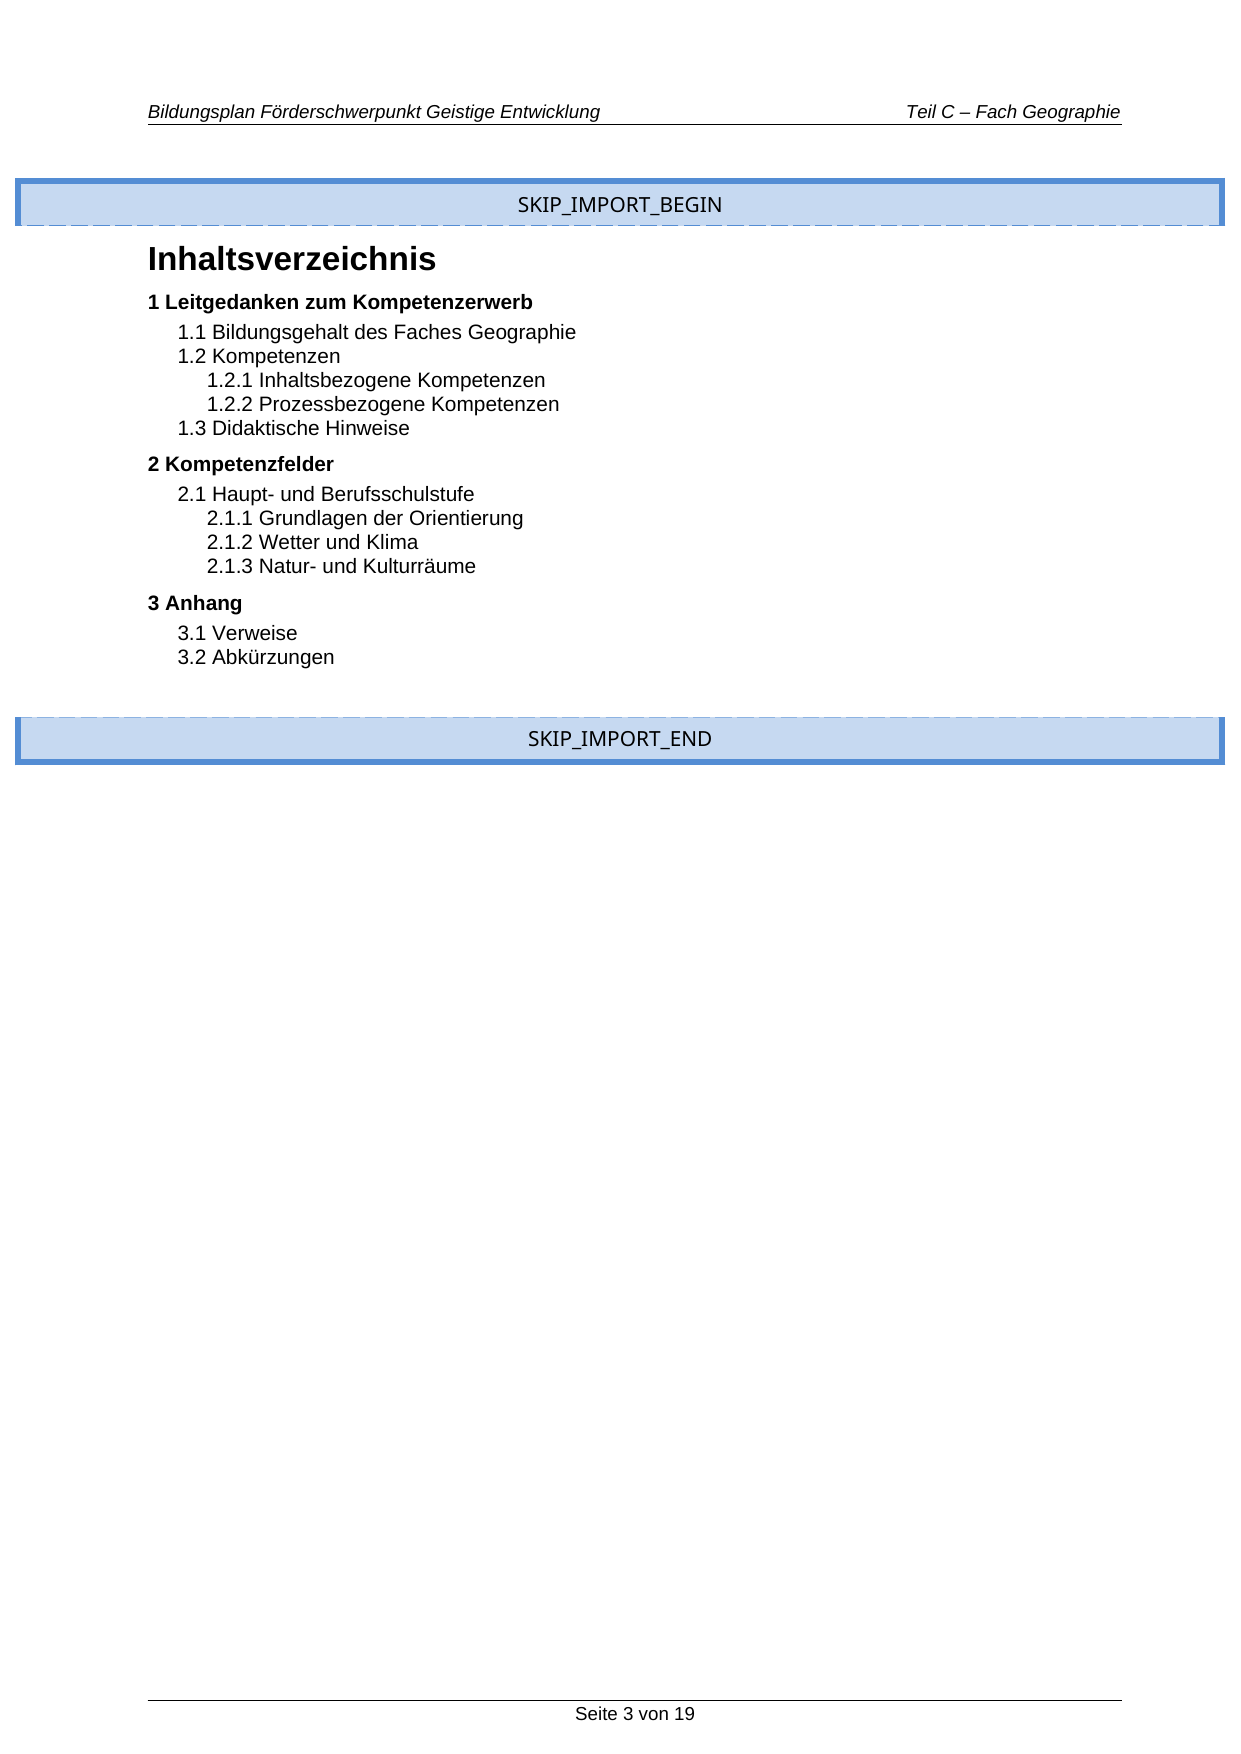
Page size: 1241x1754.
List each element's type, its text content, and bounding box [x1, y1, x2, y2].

text SKIP_IMPORT_BEGIN [21, 184, 1219, 226]
text SKIP_IMPORT_END [21, 717, 1219, 759]
